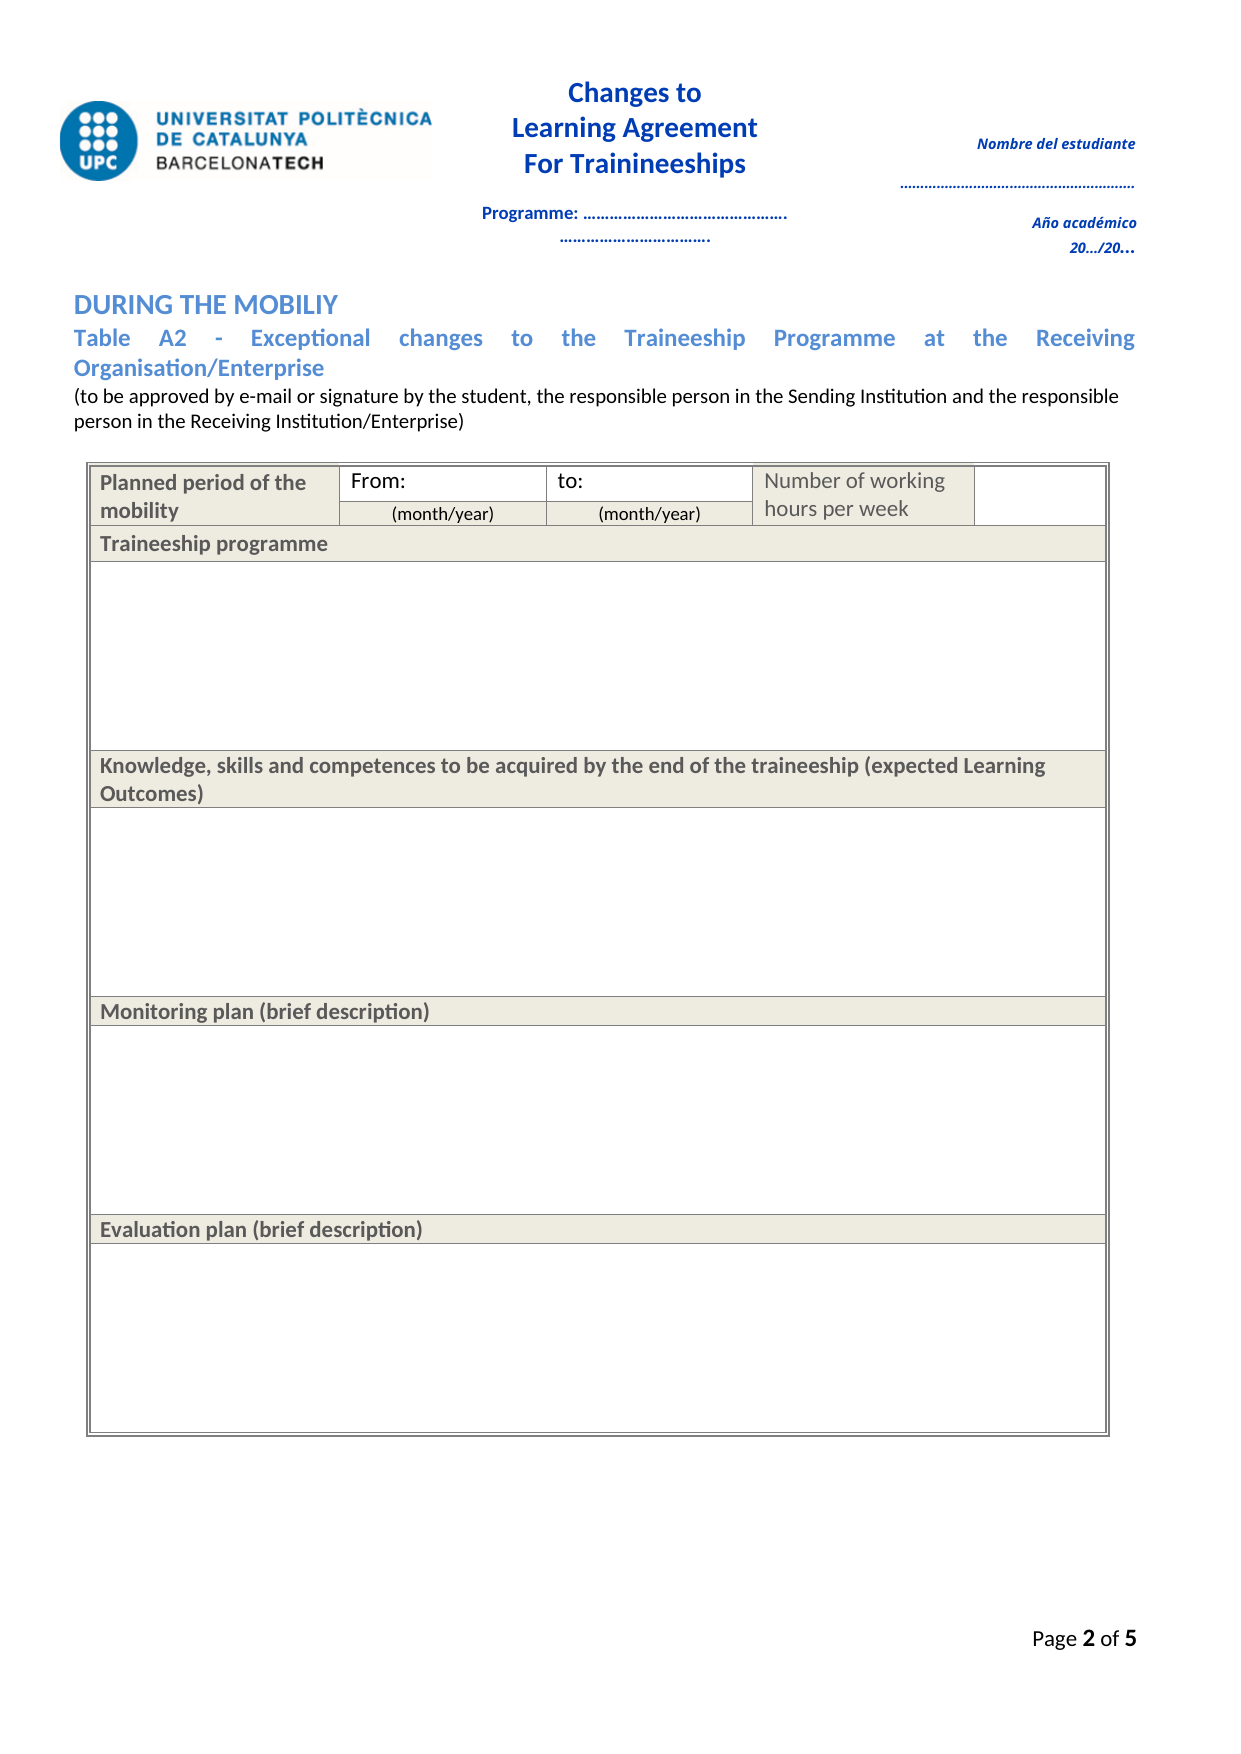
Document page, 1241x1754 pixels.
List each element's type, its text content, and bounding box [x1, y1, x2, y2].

table_cell Monitoring plan (brief description) [91, 997, 1105, 1025]
picture [103, 101, 432, 181]
table_header Planned period of the mobility [91, 467, 339, 525]
table_cell [91, 1026, 1105, 1214]
table_cell Evaluation plan (brief description) [91, 1215, 1105, 1243]
picture [59, 101, 94, 181]
table_header to: [547, 467, 752, 501]
table_cell (month/year) [547, 502, 752, 525]
picture [79, 111, 118, 151]
table_cell (month/year) [340, 502, 546, 525]
table_header Number of working hours per week [753, 467, 974, 525]
table_cell [91, 1244, 1105, 1432]
text (to be approved by e-mail or signature by the student, the responsible person in the Sending Institution and the responsible person in the Receiving Institution/Enterprise) [74, 383, 1137, 434]
table_header [975, 467, 1105, 525]
table_cell Traineeship programme [91, 526, 1105, 561]
text Table A2 - Exceptional changes to the Traineeship Programme at the Receiving Organisation/Enterprise [74, 322, 1137, 383]
table_cell Knowledge, skills and competences to be acquired by the end of the traineeship (expected Learning Outcomes) [91, 751, 1105, 807]
picture [79, 156, 117, 170]
text DURING THE MOBILIY [74, 286, 1137, 322]
table_header From: [340, 467, 546, 501]
table_cell [91, 562, 1105, 750]
table_cell [91, 808, 1105, 996]
